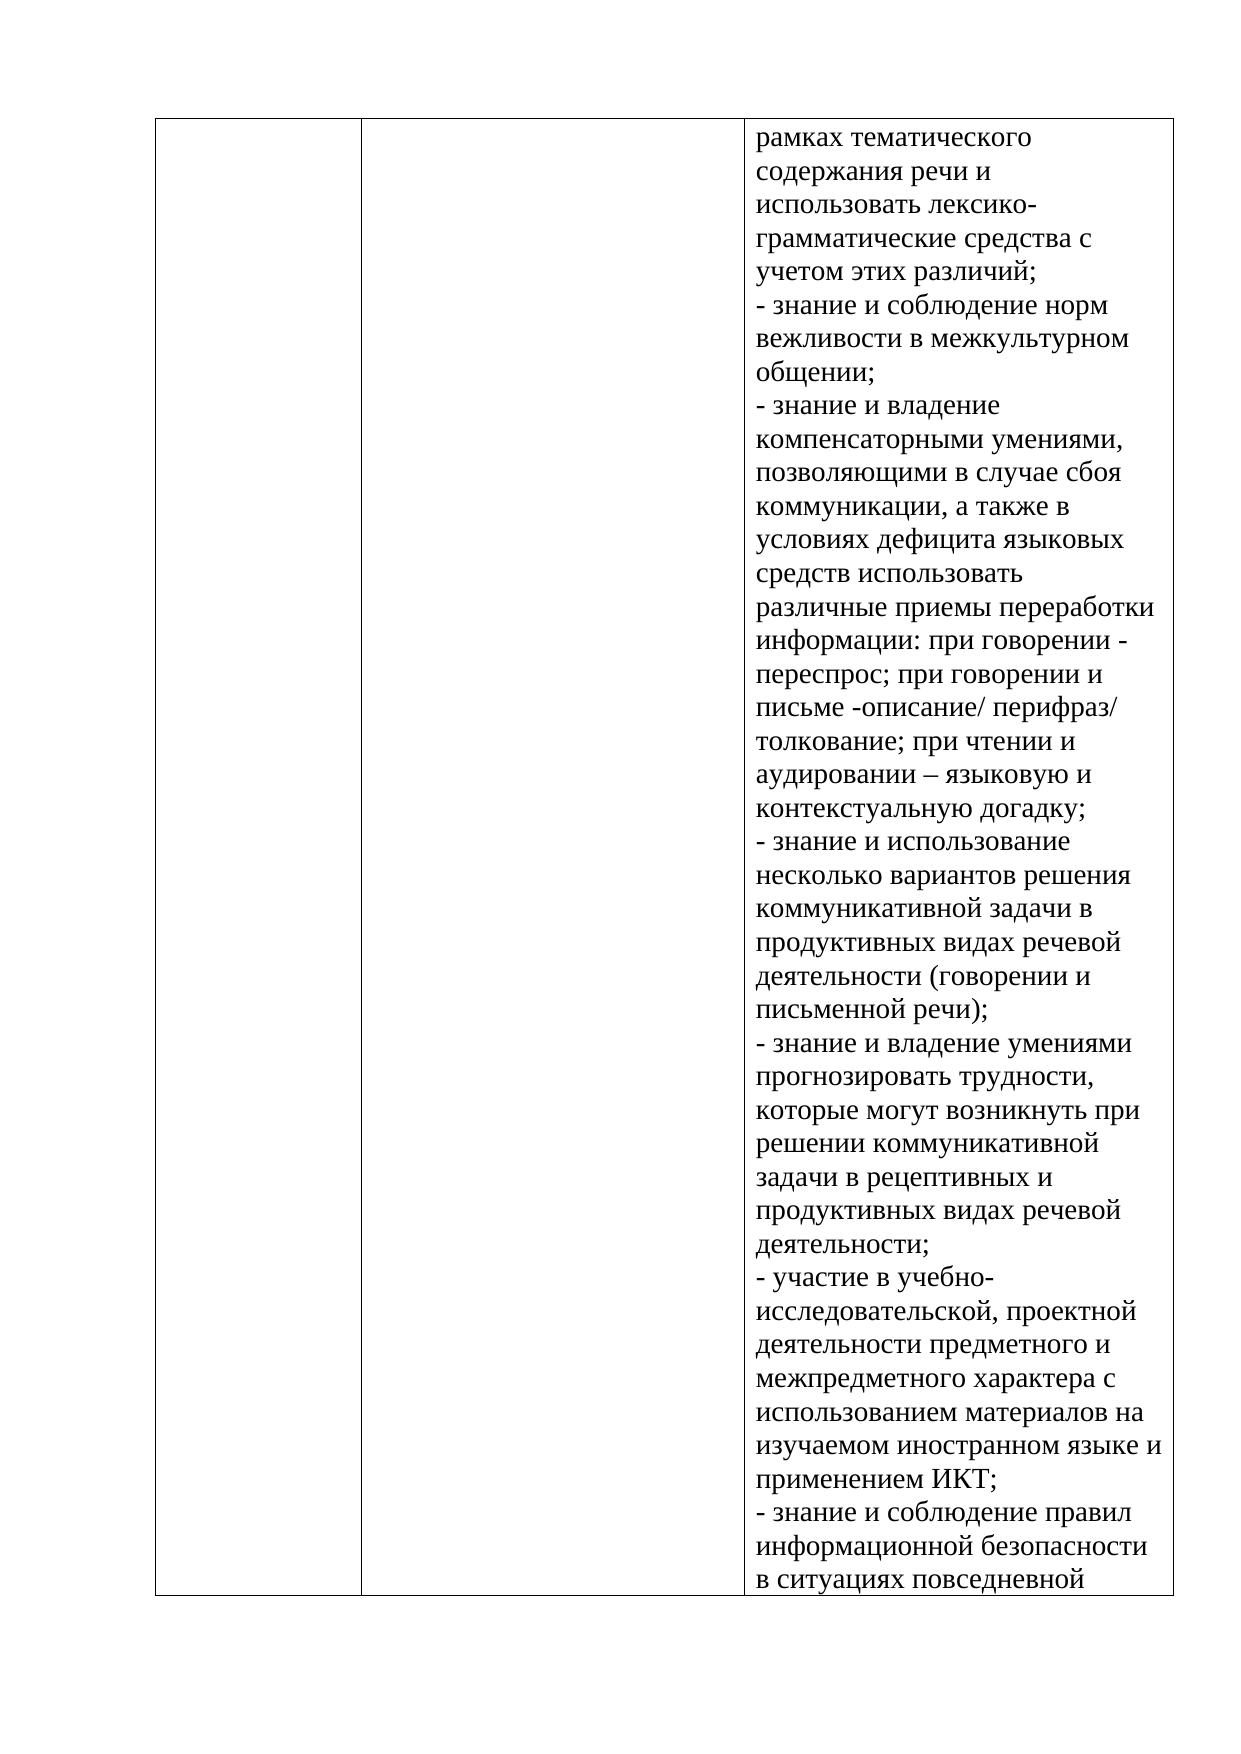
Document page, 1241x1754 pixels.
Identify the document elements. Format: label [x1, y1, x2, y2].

table_cell [745, 119, 1173, 1595]
table_cell [362, 119, 744, 1595]
table_cell [156, 119, 361, 1595]
